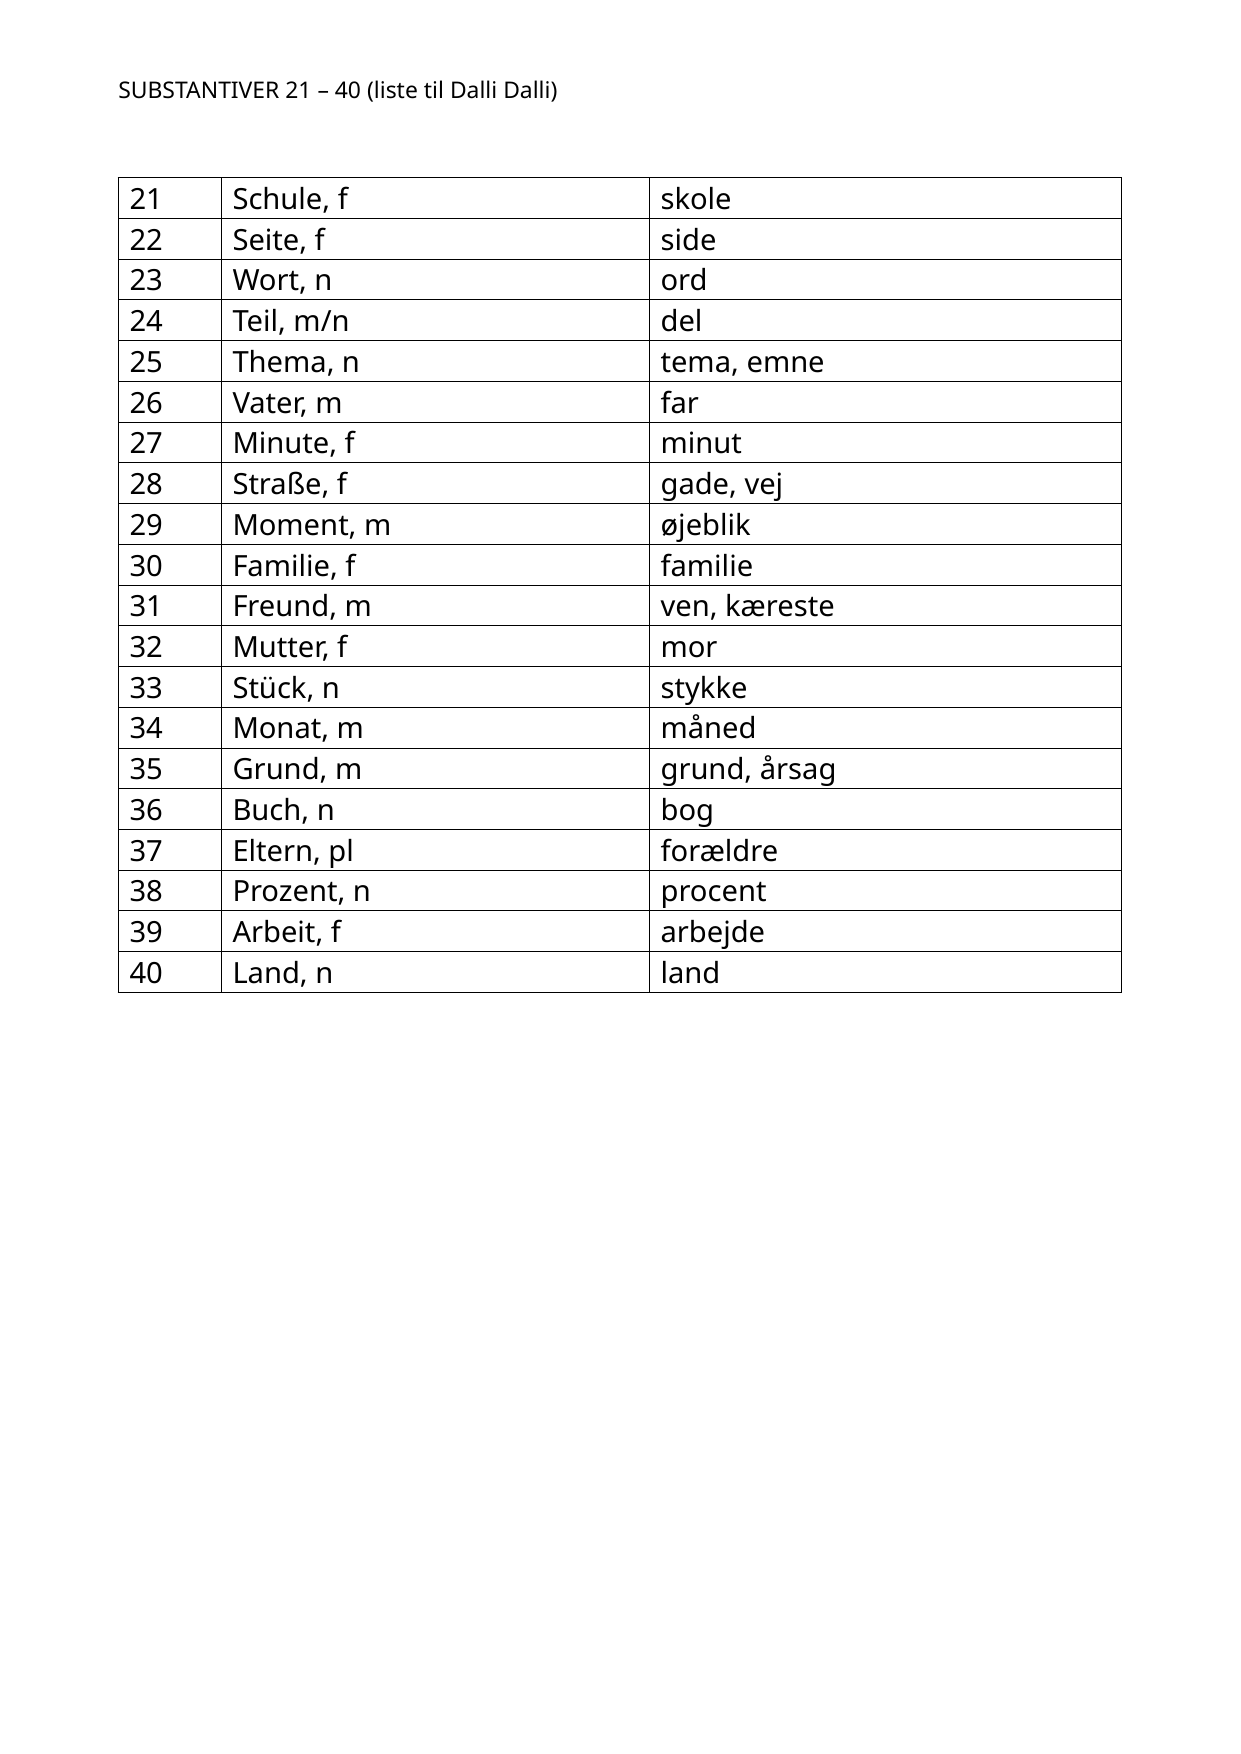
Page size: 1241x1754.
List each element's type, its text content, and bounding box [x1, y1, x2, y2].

table_cell bog [650, 789, 1121, 829]
table_cell procent [650, 871, 1121, 910]
table_cell gade, vej [650, 463, 1121, 503]
table_cell side [650, 219, 1121, 259]
table_cell familie [650, 545, 1121, 584]
table_cell 38 [119, 871, 221, 910]
table_cell 25 [119, 341, 221, 381]
table_header skole [650, 178, 1121, 218]
table_cell 36 [119, 789, 221, 829]
table_cell Land, n [222, 952, 649, 992]
table_cell 26 [119, 382, 221, 422]
table_cell Stück, n [222, 667, 649, 707]
table_cell Buch, n [222, 789, 649, 829]
table_cell Seite, f [222, 219, 649, 259]
table_cell mor [650, 626, 1121, 666]
table_cell far [650, 382, 1121, 422]
table_cell Mutter, f [222, 626, 649, 666]
table_cell Moment, m [222, 504, 649, 544]
table_cell Monat, m [222, 708, 649, 747]
table_cell Wort, n [222, 260, 649, 299]
table_cell Straße, f [222, 463, 649, 503]
table_cell øjeblik [650, 504, 1121, 544]
table_cell tema, emne [650, 341, 1121, 381]
table_cell 40 [119, 952, 221, 992]
table_cell 24 [119, 300, 221, 340]
table_cell 29 [119, 504, 221, 544]
table_cell ven, kæreste [650, 586, 1121, 625]
table_cell land [650, 952, 1121, 992]
table_cell arbejde [650, 911, 1121, 951]
table_cell forældre [650, 830, 1121, 869]
table_cell stykke [650, 667, 1121, 707]
table_cell Grund, m [222, 749, 649, 788]
table_cell Eltern, pl [222, 830, 649, 869]
table_cell 30 [119, 545, 221, 584]
table_cell 31 [119, 586, 221, 625]
table_cell 33 [119, 667, 221, 707]
table_cell måned [650, 708, 1121, 747]
table_header 21 [119, 178, 221, 218]
table_cell 32 [119, 626, 221, 666]
table_cell Thema, n [222, 341, 649, 381]
table_cell Arbeit, f [222, 911, 649, 951]
table_cell ord [650, 260, 1121, 299]
table_cell Minute, f [222, 423, 649, 462]
table_cell 28 [119, 463, 221, 503]
table_cell 39 [119, 911, 221, 951]
table_cell 22 [119, 219, 221, 259]
table_cell del [650, 300, 1121, 340]
table_cell grund, årsag [650, 749, 1121, 788]
table_cell Prozent, n [222, 871, 649, 910]
table_cell 34 [119, 708, 221, 747]
table_cell 27 [119, 423, 221, 462]
table_cell 35 [119, 749, 221, 788]
table_cell minut [650, 423, 1121, 462]
table_cell Freund, m [222, 586, 649, 625]
table_cell Vater, m [222, 382, 649, 422]
table_cell 23 [119, 260, 221, 299]
table_cell Familie, f [222, 545, 649, 584]
table_cell 37 [119, 830, 221, 869]
table_cell Teil, m/n [222, 300, 649, 340]
table_header Schule, f [222, 178, 649, 218]
